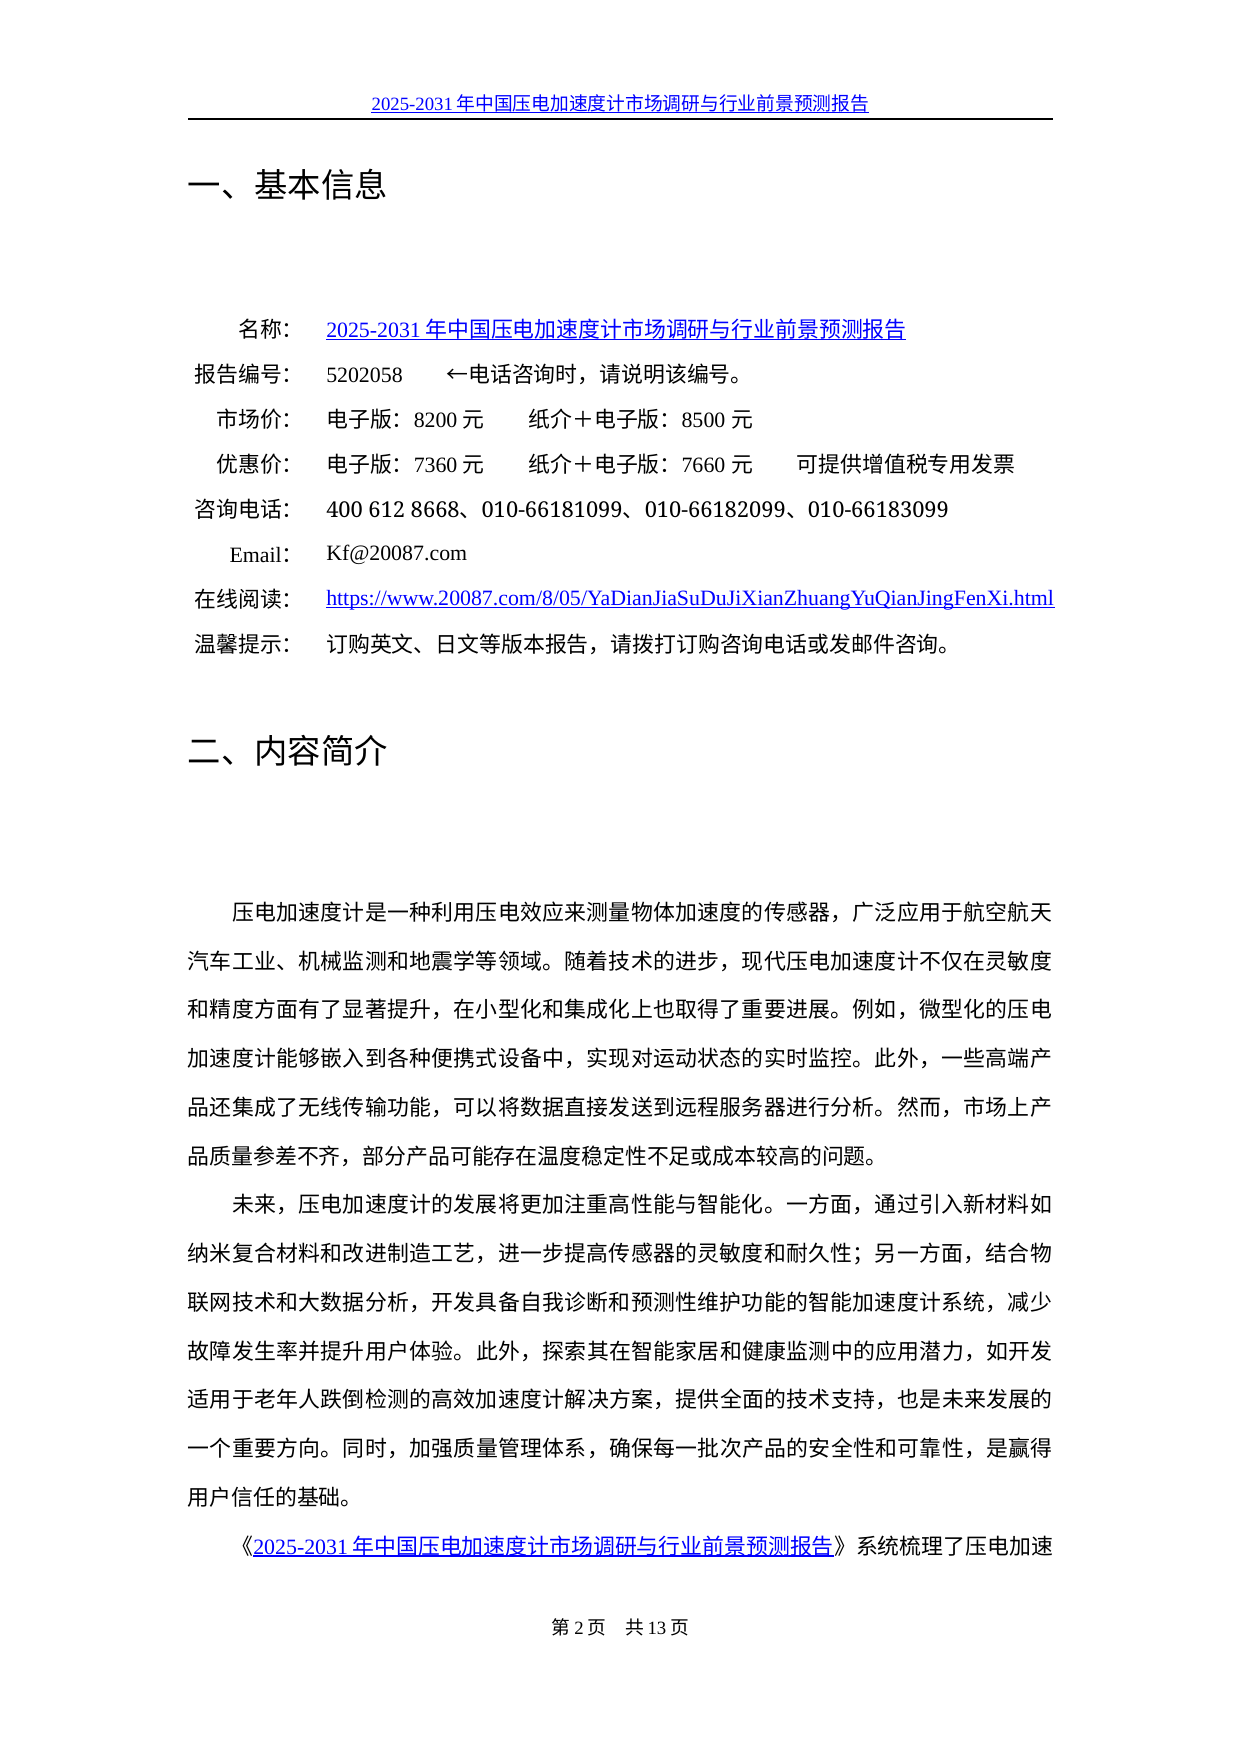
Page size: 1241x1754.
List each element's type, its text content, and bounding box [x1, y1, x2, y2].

table_cell 在线阅读： [167, 582, 315, 627]
table_cell 订购英文、日文等版本报告，请拨打订购咨询电话或发邮件咨询。 [315, 627, 1073, 672]
table_cell 电子版：7360 元 纸介＋电子版：7660 元 可提供增值税专用发票 [315, 447, 1073, 492]
table_cell Kf@20087.com [315, 537, 1073, 582]
table_cell 5202058 ←电话咨询时，请说明该编号。 [315, 357, 1073, 402]
table_cell 优惠价： [167, 447, 315, 492]
table_cell 电子版：8200 元 纸介＋电子版：8500 元 [315, 402, 1073, 447]
table_cell 报告编号： [167, 357, 315, 402]
table_cell 咨询电话： [167, 492, 315, 537]
title 二、内容简介 [187, 717, 1053, 782]
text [187, 894, 1053, 1561]
table_cell 400 612 8668、010-66181099、010-66182099、010-66183099 [315, 492, 1073, 537]
title 一、基本信息 [187, 150, 1053, 215]
table_cell 温馨提示： [167, 627, 315, 672]
table_cell Email： [167, 537, 315, 582]
table_header 2025-2031年中国压电加速度计市场调研与行业前景预测报告 [315, 312, 1073, 357]
table_header 名称： [167, 312, 315, 357]
table_cell [315, 582, 1073, 627]
table_cell 市场价： [167, 402, 315, 447]
